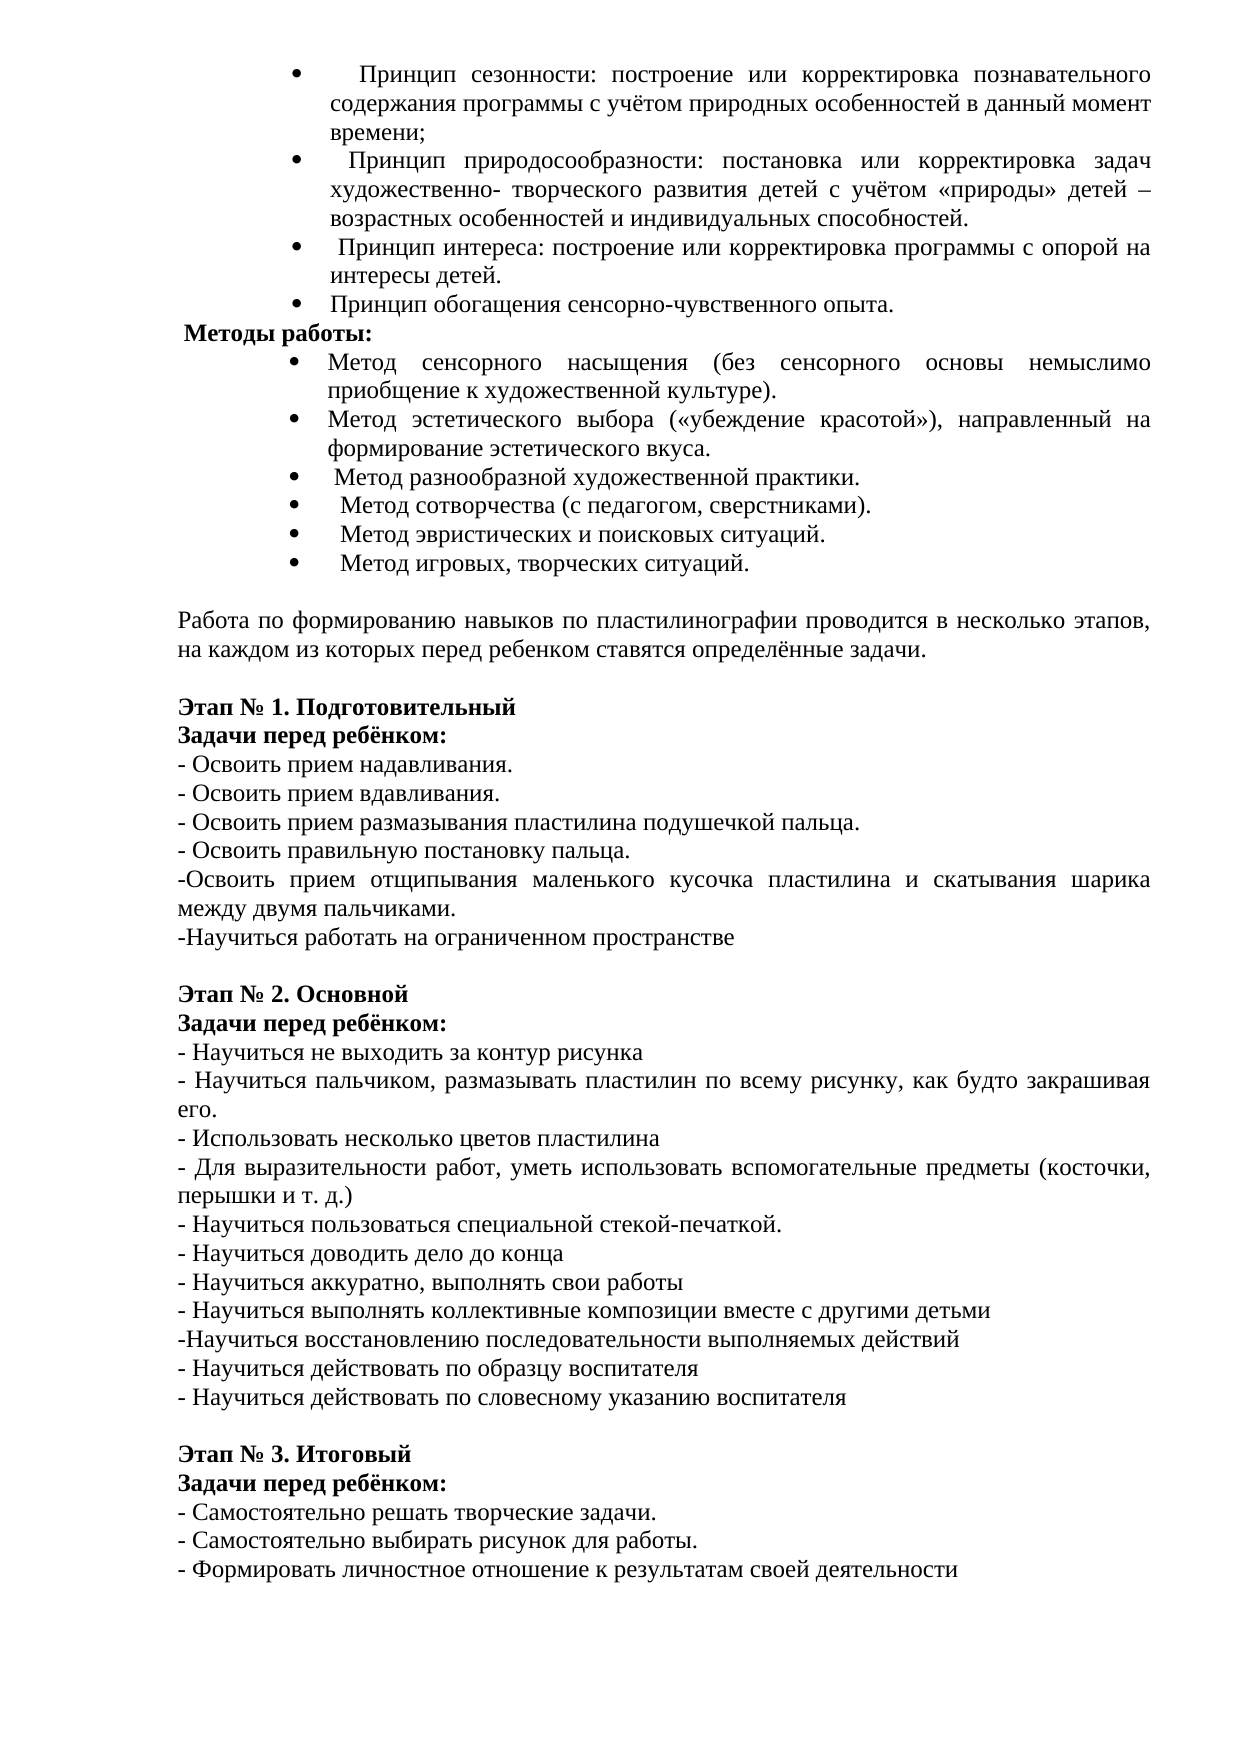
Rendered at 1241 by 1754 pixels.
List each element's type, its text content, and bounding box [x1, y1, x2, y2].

list Метод сенсорного насыщения (без сенсорного основы немыслимо приобщение к художественной культуре). [290, 347, 1152, 404]
text Этап № 3. Итоговый [177, 1439, 1152, 1468]
text - Для выразительности работ, уметь использовать вспомогательные предметы (косточки, перышки и т. д.) [177, 1152, 1152, 1209]
text Задачи перед ребёнком: [177, 1008, 1152, 1037]
text - Научиться пальчиком, размазывать пластилин по всему рисунку, как будто закрашивая его. [177, 1065, 1152, 1123]
text - Освоить прием вдавливания. [177, 778, 1152, 807]
text Работа по формированию навыков по пластилинографии проводится в несколько этапов, на каждом из которых перед ребенком ставятся определённые задачи. [177, 605, 1152, 663]
text - Научиться аккуратно, выполнять свои работы [177, 1267, 1152, 1295]
list Метод сотворчества (с педагогом, сверстниками). [290, 490, 1152, 519]
text - Освоить правильную постановку пальца. [177, 835, 1152, 864]
text - Освоить прием размазывания пластилина подушечкой пальца. [177, 807, 1152, 835]
text Задачи перед ребёнком: [177, 720, 1152, 749]
text Этап № 2. Основной [177, 979, 1152, 1008]
text - Освоить прием надавливания. [177, 749, 1152, 778]
text - Научиться не выходить за контур рисунка [177, 1037, 1152, 1065]
text Задачи перед ребёнком: [177, 1468, 1152, 1497]
text - Использовать несколько цветов пластилина [177, 1123, 1152, 1152]
list Принцип сезонности: построение или корректировка познавательного содержания программы с учётом природных особенностей в данный момент времени; [292, 59, 1152, 145]
text - Научиться пользоваться специальной стекой-печаткой. [177, 1209, 1152, 1238]
text - Научиться действовать по образцу воспитателя [177, 1353, 1152, 1382]
list Метод разнообразной художественной практики. [290, 462, 1152, 490]
list Метод эстетического выбора («убеждение красотой»), направленный на формирование эстетического вкуса. [290, 404, 1152, 462]
text - Научиться доводить дело до конца [177, 1238, 1152, 1267]
text - Формировать личностное отношение к результатам своей деятельности [177, 1554, 1152, 1583]
text - Самостоятельно решать творческие задачи. [177, 1497, 1152, 1525]
text - Научиться действовать по словесному указанию воспитателя [177, 1382, 1152, 1410]
list Метод эвристических и поисковых ситуаций. [290, 519, 1152, 548]
list Принцип интереса: построение или корректировка программы с опорой на интересы детей. [292, 232, 1152, 289]
text Методы работы: [177, 318, 1152, 347]
list Метод игровых, творческих ситуаций. [290, 548, 1152, 577]
text -Освоить прием отщипывания маленького кусочка пластилина и скатывания шарика между двумя пальчиками. [177, 864, 1152, 922]
text -Научиться работать на ограниченном пространстве [177, 922, 1152, 950]
list Принцип обогащения сенсорно-чувственного опыта. [292, 289, 1152, 318]
text -Научиться восстановлению последовательности выполняемых действий [177, 1324, 1152, 1353]
text - Самостоятельно выбирать рисунок для работы. [177, 1525, 1152, 1554]
list Принцип природосообразности: постановка или корректировка задач художественно- творческого развития детей с учётом «природы» детей – возрастных особенностей и индивидуальных способностей. [292, 145, 1152, 232]
text Этап № 1. Подготовительный [177, 692, 1152, 720]
text - Научиться выполнять коллективные композиции вместе с другими детьми [177, 1295, 1152, 1324]
